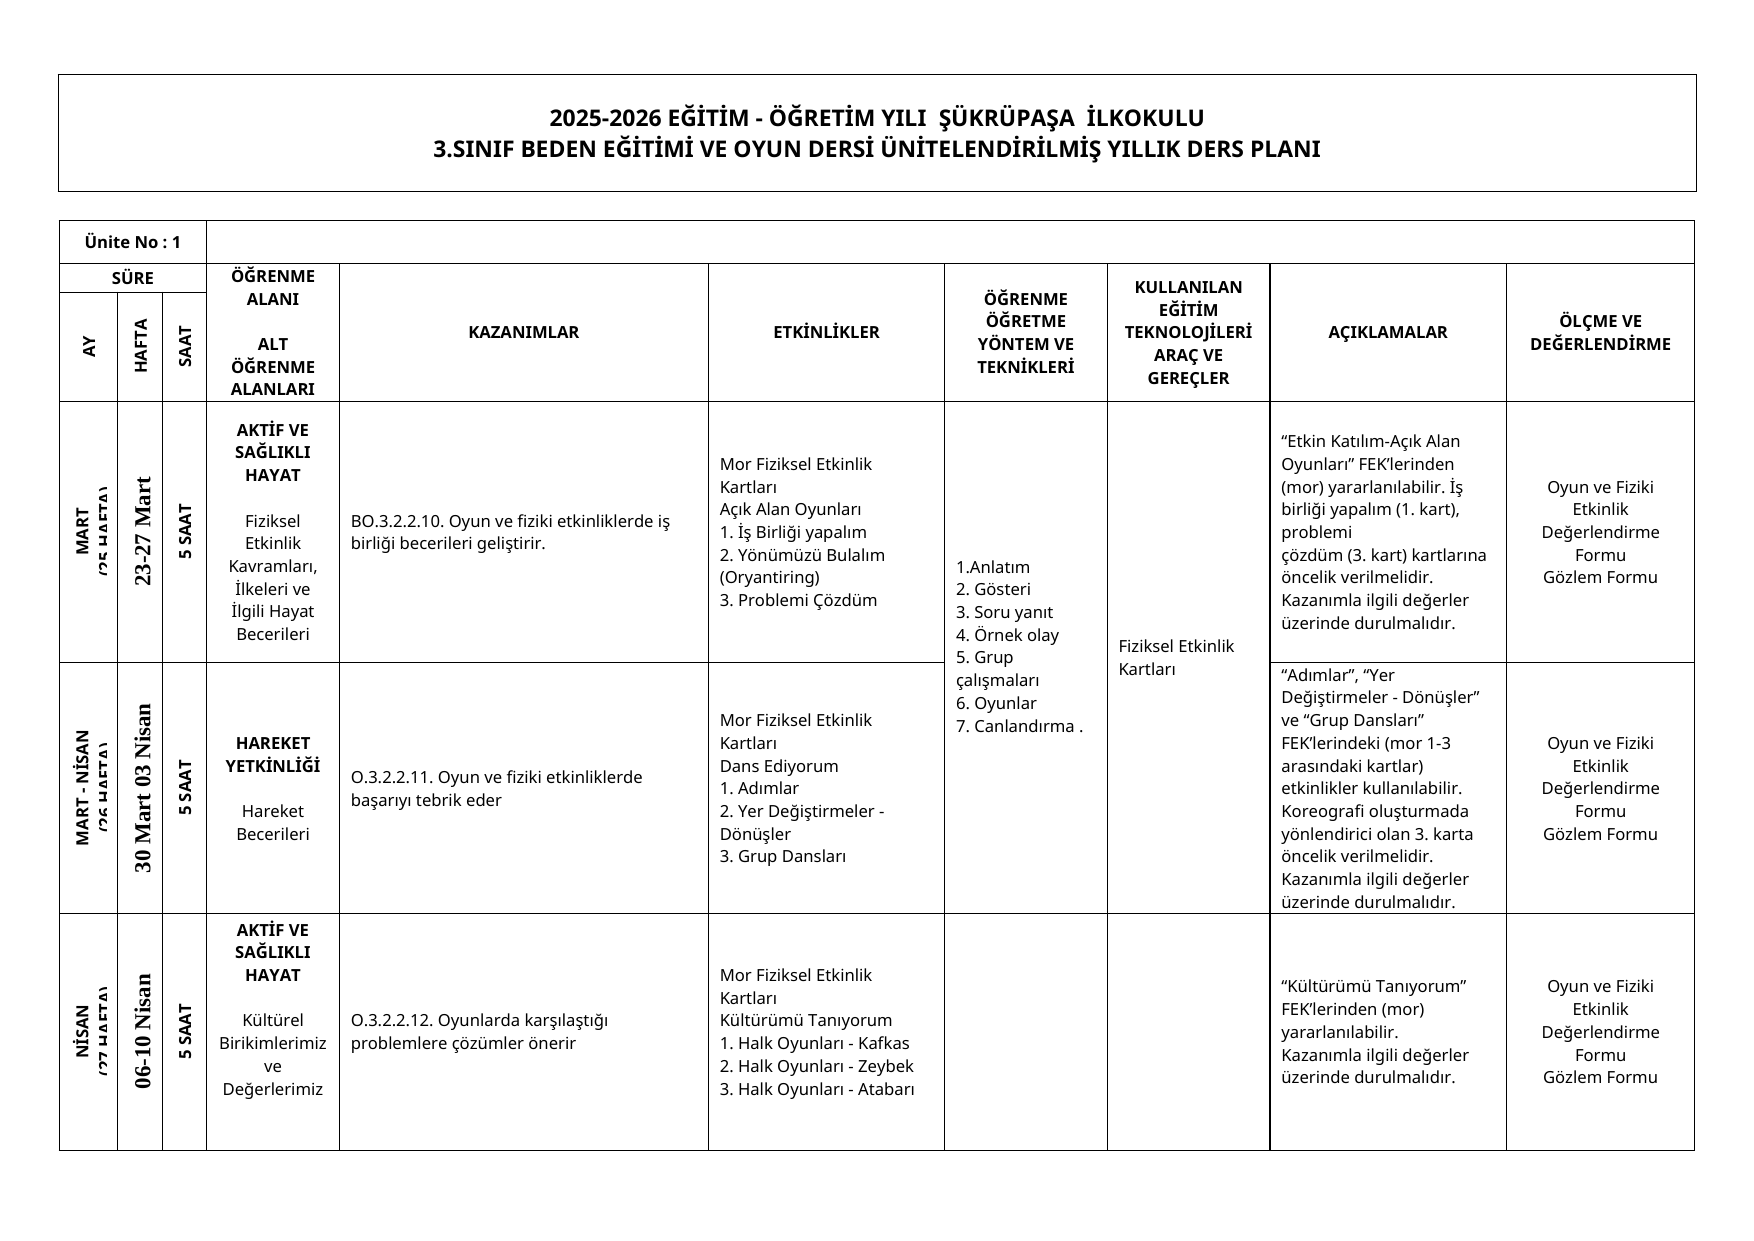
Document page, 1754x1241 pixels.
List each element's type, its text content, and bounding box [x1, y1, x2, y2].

table_cell Mor Fiziksel Etkinlik Kartları Kültürümü Tanıyorum 1. Halk Oyunları - Kafkas 2. Halk Oyunları - Zeybek 3. Halk Oyunları - Atabarı [709, 914, 944, 1149]
table_cell MART - NİSAN (26.HAFTA) [60, 663, 117, 913]
table_cell 23-27 Mart [118, 402, 162, 662]
table_cell 06-10 Nisan [118, 914, 162, 1149]
table_cell [1108, 914, 1269, 1149]
table_cell Oyun ve Fiziki Etkinlik Değerlendirme Formu Gözlem Formu [1507, 402, 1694, 662]
table_cell KAZANIMLAR [340, 264, 708, 401]
table_cell 5 SAAT [163, 663, 206, 913]
table_cell SAAT [163, 293, 206, 401]
table_cell ETKİNLİKLER [709, 264, 944, 401]
table_cell ÖĞRENME ÖĞRETME YÖNTEM VE TEKNİKLERİ [945, 264, 1107, 401]
table_cell SÜRE [60, 264, 206, 292]
table_cell Oyun ve Fiziki Etkinlik Değerlendirme Formu Gözlem Formu [1507, 663, 1694, 913]
table_cell O.3.2.2.11. Oyun ve fiziki etkinliklerde başarıyı tebrik eder [340, 663, 708, 913]
table_cell KULLANILAN EĞİTİM TEKNOLOJİLERİ ARAÇ VE GEREÇLER [1108, 264, 1269, 401]
table_cell AKTİF VE SAĞLIKLI HAYAT Fiziksel Etkinlik Kavramları, İlkeleri ve İlgili Hayat Becerileri [207, 402, 339, 662]
table_cell BO.3.2.2.10. Oyun ve fiziki etkinliklerde iş birliği becerileri geliştirir. [340, 402, 708, 662]
table_header [207, 221, 1694, 263]
table_cell NİSAN (27.HAFTA) [60, 914, 117, 1149]
table_cell [945, 914, 1107, 1149]
table_cell Mor Fiziksel Etkinlik Kartları Dans Ediyorum 1. Adımlar 2. Yer Değiştirmeler - Dönüşler 3. Grup Dansları [709, 663, 944, 913]
table_cell 1.Anlatım 2. Gösteri 3. Soru yanıt 4. Örnek olay 5. Grup çalışmaları 6. Oyunlar 7. Canlandırma . [945, 402, 1107, 913]
table_cell AÇIKLAMALAR [1271, 264, 1506, 401]
table_cell Mor Fiziksel Etkinlik Kartları Açık Alan Oyunları 1. İş Birliği yapalım 2. Yönümüzü Bulalım (Oryantiring) 3. Problemi Çözdüm [709, 402, 944, 662]
table_cell MART (25.HAFTA) [60, 402, 117, 662]
table_cell 5 SAAT [163, 402, 206, 662]
table_cell AY [60, 293, 117, 401]
table_cell Oyun ve Fiziki Etkinlik Değerlendirme Formu Gözlem Formu [1507, 914, 1694, 1149]
table_cell “Etkin Katılım-Açık Alan Oyunları” FEK’lerinden (mor) yararlanılabilir. İş birliği yapalım (1. kart), problemi çözdüm (3. kart) kartlarına öncelik verilmelidir. Kazanımla ilgili değerler üzerinde durulmalıdır. [1271, 402, 1506, 662]
table_cell HAFTA [118, 293, 162, 401]
table_cell ÖLÇME VE DEĞERLENDİRME [1507, 264, 1694, 401]
table_header Ünite No : 1 [60, 221, 206, 263]
table_cell 30 Mart 03 Nisan [118, 663, 162, 913]
table_cell HAREKET YETKİNLİĞİ Hareket Becerileri [207, 663, 339, 913]
table_cell ÖĞRENME ALANI ALT ÖĞRENME ALANLARI [207, 264, 339, 401]
table_cell Fiziksel Etkinlik Kartları [1108, 402, 1269, 913]
table_cell 5 SAAT [163, 914, 206, 1149]
table_cell “Kültürümü Tanıyorum” FEK’lerinden (mor) yararlanılabilir. Kazanımla ilgili değerler üzerinde durulmalıdır. [1271, 914, 1506, 1149]
table_cell AKTİF VE SAĞLIKLI HAYAT Kültürel Birikimlerimiz ve Değerlerimiz [207, 914, 339, 1149]
table_cell O.3.2.2.12. Oyunlarda karşılaştığı problemlere çözümler önerir [340, 914, 708, 1149]
table_cell “Adımlar”, “Yer Değiştirmeler - Dönüşler” ve “Grup Dansları” FEK’lerindeki (mor 1-3 arasındaki kartlar) etkinlikler kullanılabilir. Koreografi oluşturmada yönlendirici olan 3. karta öncelik verilmelidir. Kazanımla ilgili değerler üzerinde durulmalıdır. [1271, 663, 1506, 913]
